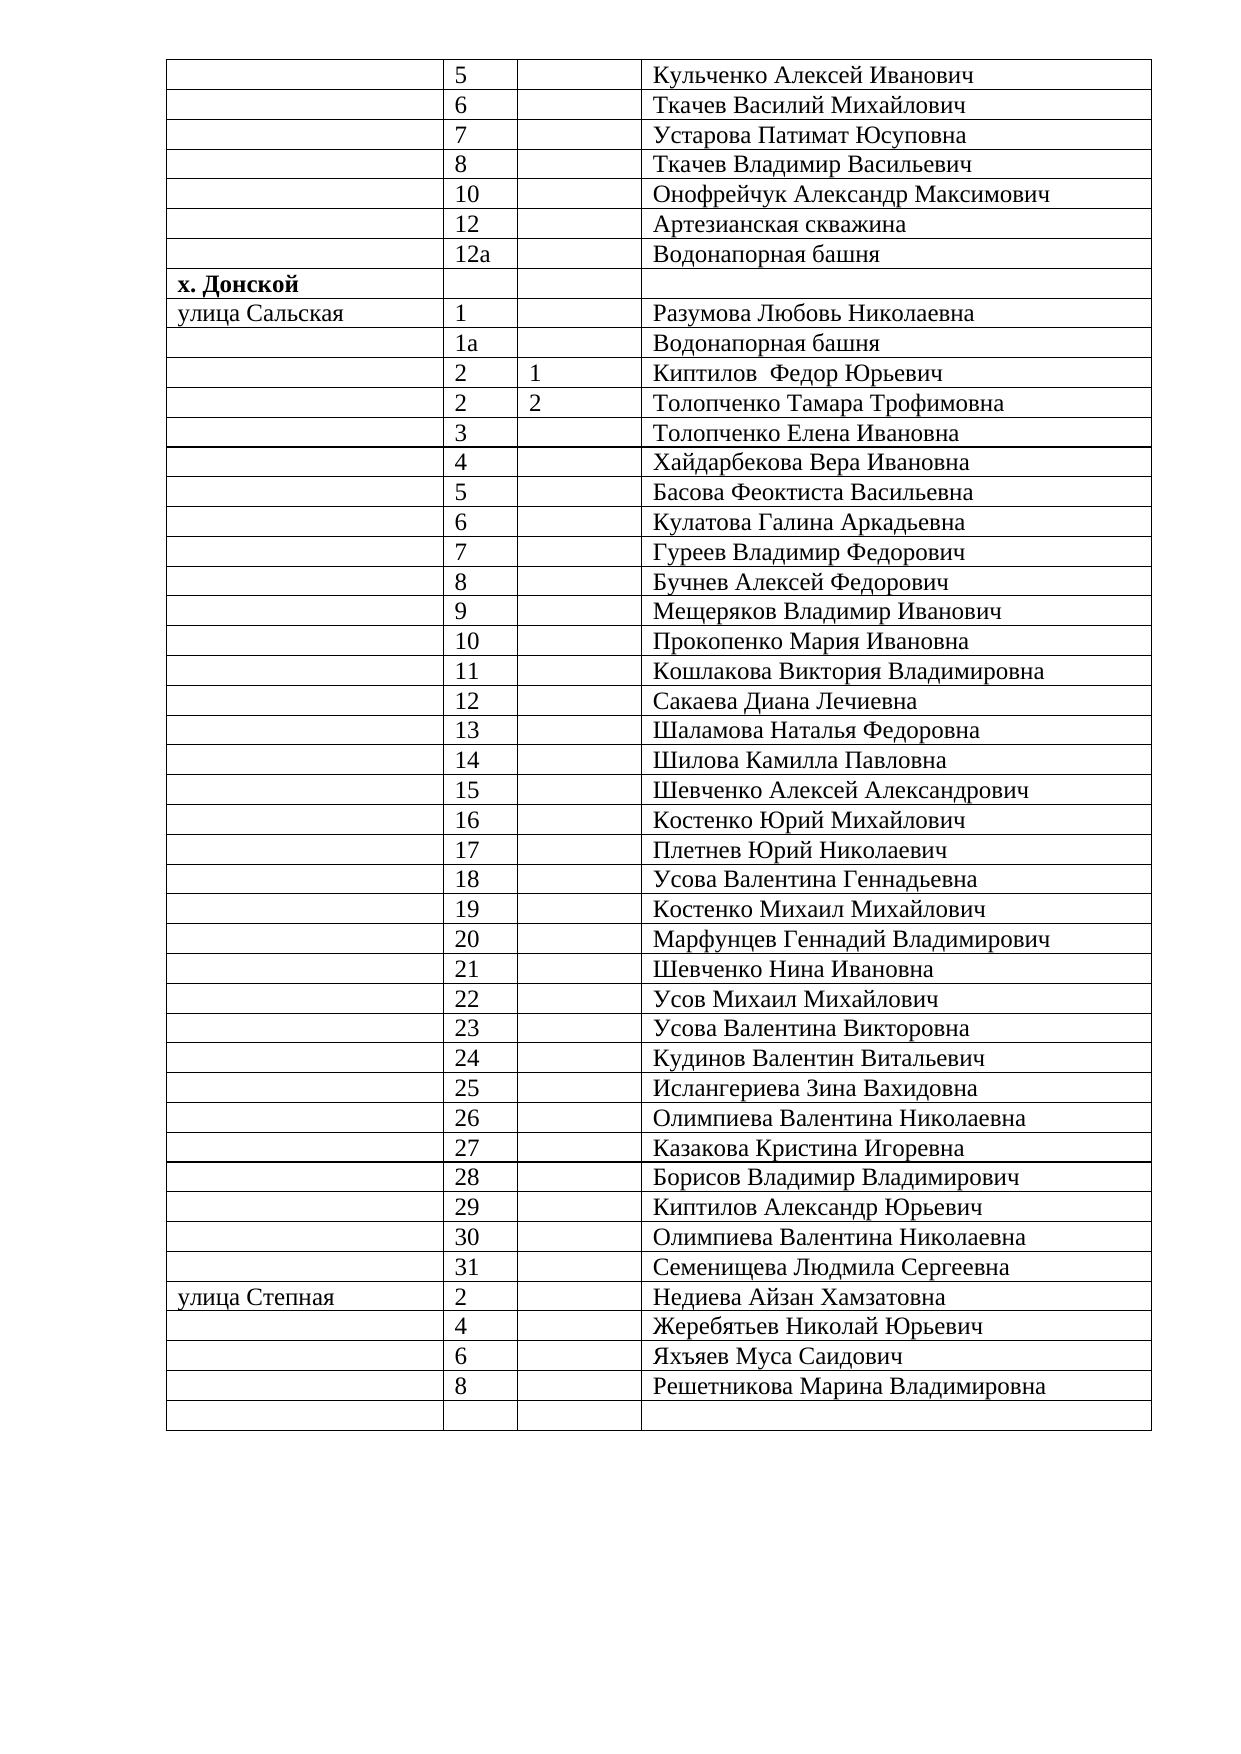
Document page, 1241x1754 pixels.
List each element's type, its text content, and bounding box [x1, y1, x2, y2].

table_cell 4 [444, 448, 517, 476]
table_cell [167, 328, 443, 357]
table_cell Киптилов Александр Юрьевич [642, 1192, 1151, 1221]
table_cell [518, 805, 641, 834]
table_cell [518, 299, 641, 327]
table_cell 8 [444, 1371, 517, 1400]
table_cell [167, 567, 443, 595]
table_cell [167, 1341, 443, 1370]
table_cell 31 [444, 1252, 517, 1281]
table_cell [167, 1163, 443, 1191]
table_cell Шаламова Наталья Федоровна [642, 716, 1151, 744]
table_cell [642, 1401, 1151, 1429]
table_cell Прокопенко Мария Ивановна [642, 626, 1151, 655]
table_cell Казакова Кристина Игоревна [642, 1133, 1151, 1161]
table_cell [518, 477, 641, 506]
table_cell [518, 745, 641, 774]
table_cell Костенко Михаил Михайлович [642, 894, 1151, 923]
table_cell 23 [444, 1014, 517, 1042]
table_cell [518, 865, 641, 893]
table_cell 5 [444, 477, 517, 506]
table_cell 1а [444, 328, 517, 357]
table_cell [167, 1103, 443, 1132]
table_cell 5 [444, 60, 517, 89]
table_cell 24 [444, 1043, 517, 1072]
table_cell [518, 596, 641, 625]
table_cell [518, 1043, 641, 1072]
table_cell [167, 626, 443, 655]
table_cell 20 [444, 924, 517, 953]
table_cell Сакаева Диана Лечиевна [642, 686, 1151, 714]
table_cell [642, 269, 1151, 297]
table_cell [167, 805, 443, 834]
table_cell [518, 328, 641, 357]
table_cell [518, 894, 641, 923]
table_cell 9 [444, 596, 517, 625]
table_cell Решетникова Марина Владимировна [642, 1371, 1151, 1400]
table_cell [167, 1014, 443, 1042]
table_cell [167, 745, 443, 774]
table_cell [518, 60, 641, 89]
table_cell [167, 60, 443, 89]
table_cell Кулатова Галина Аркадьевна [642, 507, 1151, 536]
table_cell [167, 1073, 443, 1102]
table_cell Олимпиева Валентина Николаевна [642, 1103, 1151, 1132]
table_cell 14 [444, 745, 517, 774]
table_cell Киптилов Федор Юрьевич [642, 358, 1151, 387]
table_cell 7 [444, 537, 517, 566]
table_cell [518, 1222, 641, 1251]
table_cell [518, 507, 641, 536]
table_cell Гуреев Владимир Федорович [642, 537, 1151, 566]
table_cell улица Степная [167, 1282, 443, 1310]
table_cell 3 [444, 418, 517, 446]
table_cell 21 [444, 954, 517, 983]
table_cell [167, 894, 443, 923]
table_cell [167, 865, 443, 893]
table_cell Яхъяев Муса Саидович [642, 1341, 1151, 1370]
table_cell [167, 984, 443, 1012]
table_cell 4 [444, 1311, 517, 1340]
table_cell 6 [444, 507, 517, 536]
table_cell 22 [444, 984, 517, 1012]
table_cell [167, 150, 443, 178]
table_cell 13 [444, 716, 517, 744]
table_cell [518, 239, 641, 268]
table_cell Ислангериева Зина Вахидовна [642, 1073, 1151, 1102]
table_cell Шевченко Нина Ивановна [642, 954, 1151, 983]
table_cell 26 [444, 1103, 517, 1132]
table_cell 2 [444, 358, 517, 387]
table_cell Разумова Любовь Николаевна [642, 299, 1151, 327]
table_cell [167, 388, 443, 417]
table_cell [167, 1133, 443, 1161]
table_cell [518, 775, 641, 804]
table_cell Водонапорная башня [642, 239, 1151, 268]
table_cell Кудинов Валентин Витальевич [642, 1043, 1151, 1072]
table_cell [518, 209, 641, 238]
table_cell [518, 1014, 641, 1042]
table_cell 18 [444, 865, 517, 893]
table_cell [518, 1073, 641, 1102]
table_cell [167, 1401, 443, 1429]
table_cell [167, 716, 443, 744]
table_cell [518, 1401, 641, 1429]
table_cell Онофрейчук Александр Максимович [642, 179, 1151, 208]
table_cell Олимпиева Валентина Николаевна [642, 1222, 1151, 1251]
table_cell 1 [444, 299, 517, 327]
table_cell [167, 1222, 443, 1251]
table_cell [518, 150, 641, 178]
table_cell [518, 418, 641, 446]
table_cell 15 [444, 775, 517, 804]
table_cell [518, 984, 641, 1012]
table_cell [167, 1371, 443, 1400]
table_cell [518, 954, 641, 983]
table_cell [167, 418, 443, 446]
table_cell 28 [444, 1163, 517, 1191]
table_cell 8 [444, 150, 517, 178]
table_cell Жеребятьев Николай Юрьевич [642, 1311, 1151, 1340]
table_cell 8 [444, 567, 517, 595]
table_cell [167, 537, 443, 566]
table_cell 12 [444, 209, 517, 238]
table_cell Бучнев Алексей Федорович [642, 567, 1151, 595]
table_cell [518, 1163, 641, 1191]
table_cell [167, 477, 443, 506]
table_cell Усов Михаил Михайлович [642, 984, 1151, 1012]
table_cell 7 [444, 120, 517, 148]
table_cell [518, 269, 641, 297]
table_cell [444, 1401, 517, 1429]
table_cell Мещеряков Владимир Иванович [642, 596, 1151, 625]
table_cell [167, 596, 443, 625]
table_cell [167, 209, 443, 238]
table_cell 10 [444, 626, 517, 655]
table_cell Усова Валентина Геннадьевна [642, 865, 1151, 893]
table_cell [167, 1252, 443, 1281]
table_cell [518, 448, 641, 476]
table_cell [167, 448, 443, 476]
table_cell [167, 507, 443, 536]
table_cell х. Донской [167, 269, 443, 297]
table_cell Борисов Владимир Владимирович [642, 1163, 1151, 1191]
table_cell [167, 686, 443, 714]
table_cell 17 [444, 835, 517, 863]
table_cell [518, 686, 641, 714]
table_cell [167, 358, 443, 387]
table_cell Плетнев Юрий Николаевич [642, 835, 1151, 863]
table_cell [518, 1282, 641, 1310]
table_cell Костенко Юрий Михайлович [642, 805, 1151, 834]
table_cell Кошлакова Виктория Владимировна [642, 656, 1151, 685]
table_cell [518, 179, 641, 208]
table_cell [167, 1192, 443, 1221]
table_cell Толопченко Елена Ивановна [642, 418, 1151, 446]
table_cell [167, 924, 443, 953]
table_cell [167, 239, 443, 268]
table_cell [518, 567, 641, 595]
table_cell [518, 924, 641, 953]
table_cell [167, 835, 443, 863]
table_cell 1 [518, 358, 641, 387]
table_cell [518, 656, 641, 685]
table_cell 10 [444, 179, 517, 208]
table_cell [518, 1341, 641, 1370]
table_cell [518, 1252, 641, 1281]
table_cell [167, 656, 443, 685]
table_cell Хайдарбекова Вера Ивановна [642, 448, 1151, 476]
table_cell Басова Феоктиста Васильевна [642, 477, 1151, 506]
table_cell 12 [444, 686, 517, 714]
table_cell 16 [444, 805, 517, 834]
table_cell Толопченко Тамара Трофимовна [642, 388, 1151, 417]
table_cell 2 [518, 388, 641, 417]
table_cell 19 [444, 894, 517, 923]
table_cell [518, 1371, 641, 1400]
table_cell [167, 1043, 443, 1072]
table_cell [518, 1133, 641, 1161]
table_cell [167, 954, 443, 983]
table_cell [518, 716, 641, 744]
table_cell [167, 775, 443, 804]
table_cell [444, 269, 517, 297]
table_cell [518, 90, 641, 119]
table_cell 30 [444, 1222, 517, 1251]
table_cell Семенищева Людмила Сергеевна [642, 1252, 1151, 1281]
table_cell Усова Валентина Викторовна [642, 1014, 1151, 1042]
table_cell [518, 120, 641, 148]
table_cell Ткачев Василий Михайлович [642, 90, 1151, 119]
table_cell 6 [444, 1341, 517, 1370]
table_cell [167, 90, 443, 119]
table_cell Недиева Айзан Хамзатовна [642, 1282, 1151, 1310]
table_cell 27 [444, 1133, 517, 1161]
table_cell [167, 1311, 443, 1340]
table_cell Водонапорная башня [642, 328, 1151, 357]
table_cell улица Сальская [167, 299, 443, 327]
table_cell [518, 1311, 641, 1340]
table_cell Марфунцев Геннадий Владимирович [642, 924, 1151, 953]
table_cell [518, 1103, 641, 1132]
table_cell 2 [444, 388, 517, 417]
table_cell [167, 179, 443, 208]
table_cell Кульченко Алексей Иванович [642, 60, 1151, 89]
table_cell [518, 1192, 641, 1221]
table_cell 2 [444, 1282, 517, 1310]
table_cell [518, 835, 641, 863]
table_cell 25 [444, 1073, 517, 1102]
table_cell [167, 120, 443, 148]
table_cell Шевченко Алексей Александрович [642, 775, 1151, 804]
table_cell 12а [444, 239, 517, 268]
table_cell 29 [444, 1192, 517, 1221]
table_cell Устарова Патимат Юсуповна [642, 120, 1151, 148]
table_cell Шилова Камилла Павловна [642, 745, 1151, 774]
table_cell [518, 626, 641, 655]
table_cell [518, 537, 641, 566]
table_cell 6 [444, 90, 517, 119]
table_cell Артезианская скважина [642, 209, 1151, 238]
table_cell Ткачев Владимир Васильевич [642, 150, 1151, 178]
table_cell 11 [444, 656, 517, 685]
